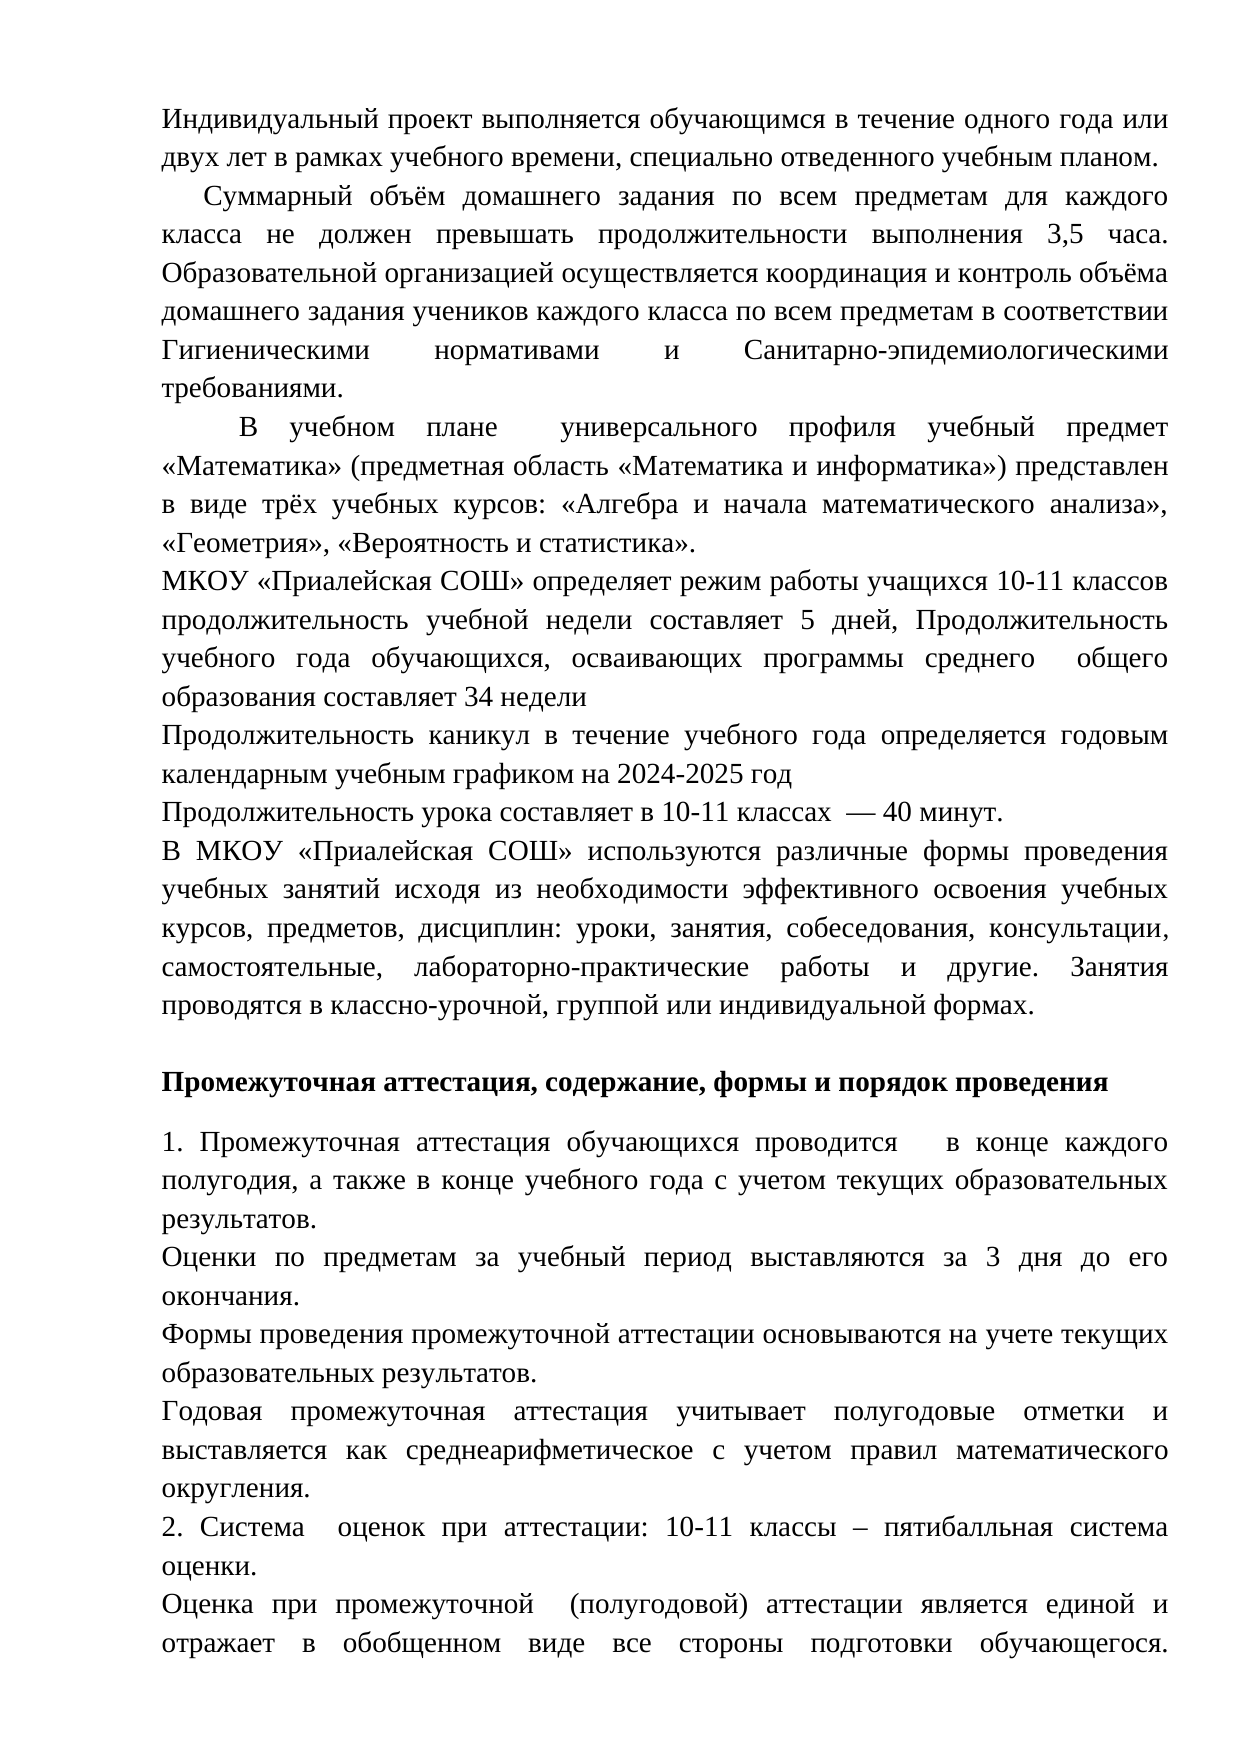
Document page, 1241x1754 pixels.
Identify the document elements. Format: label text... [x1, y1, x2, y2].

text Продолжительность каникул в течение учебного года определяется годовым календарным учебным графиком на 2024-2025 год [161, 717, 1169, 789]
text МКОУ «Приалейская СОШ» определяет режим работы учащихся 10-11 классов продолжительность учебной недели составляет 5 дней, Продолжительность учебного года обучающихся, осваивающих программы среднего общего образования составляет 34 недели [161, 563, 1169, 712]
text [161, 1586, 1169, 1658]
text 1. Промежуточная аттестация обучающихся проводится в конце каждого полугодия, а также в конце учебного года с учетом текущих образовательных результатов. [161, 1124, 1169, 1234]
text В МКОУ «Приалейская СОШ» используются различные формы проведения учебных занятий исходя из необходимости эффективного освоения учебных курсов, предметов, дисциплин: уроки, занятия, собеседования, консультации, самостоятельные, лабораторно-практические работы и другие. Занятия проводятся в классно-урочной, группой или индивидуальной формах. [161, 833, 1169, 1021]
text 2. Система оценок при аттестации: 10-11 классы – пятибалльная система оценки. [161, 1509, 1169, 1581]
text Продолжительность урока составляет в 10-11 классах — 40 минут. [161, 794, 1169, 828]
text Годовая промежуточная аттестация учитывает полугодовые отметки и выставляется как среднеарифметическое с учетом правил математического округления. [161, 1393, 1169, 1504]
text Формы проведения промежуточной аттестации основываются на учете текущих образовательных результатов. [161, 1316, 1169, 1388]
text Промежуточная аттестация, содержание, формы и порядок проведения [161, 1064, 1169, 1098]
text В учебном плане универсального профиля учебный предмет «Математика» (предметная область «Математика и информатика») представлен в виде трёх учебных курсов: «Алгебра и начала математического анализа», «Геометрия», «Вероятность и статистика». [161, 409, 1169, 558]
text Суммарный объём домашнего задания по всем предметам для каждого класса не должен превышать продолжительности выполнения 3,5 часа. Образовательной организацией осуществляется координация и контроль объёма домашнего задания учеников каждого класса по всем предметам в соответствии Гигиеническими нормативами и Санитарно-эпидемиологическими требованиями. [161, 178, 1169, 404]
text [161, 101, 1169, 173]
text Оценки по предметам за учебный период выставляются за 3 дня до его окончания. [161, 1239, 1169, 1311]
